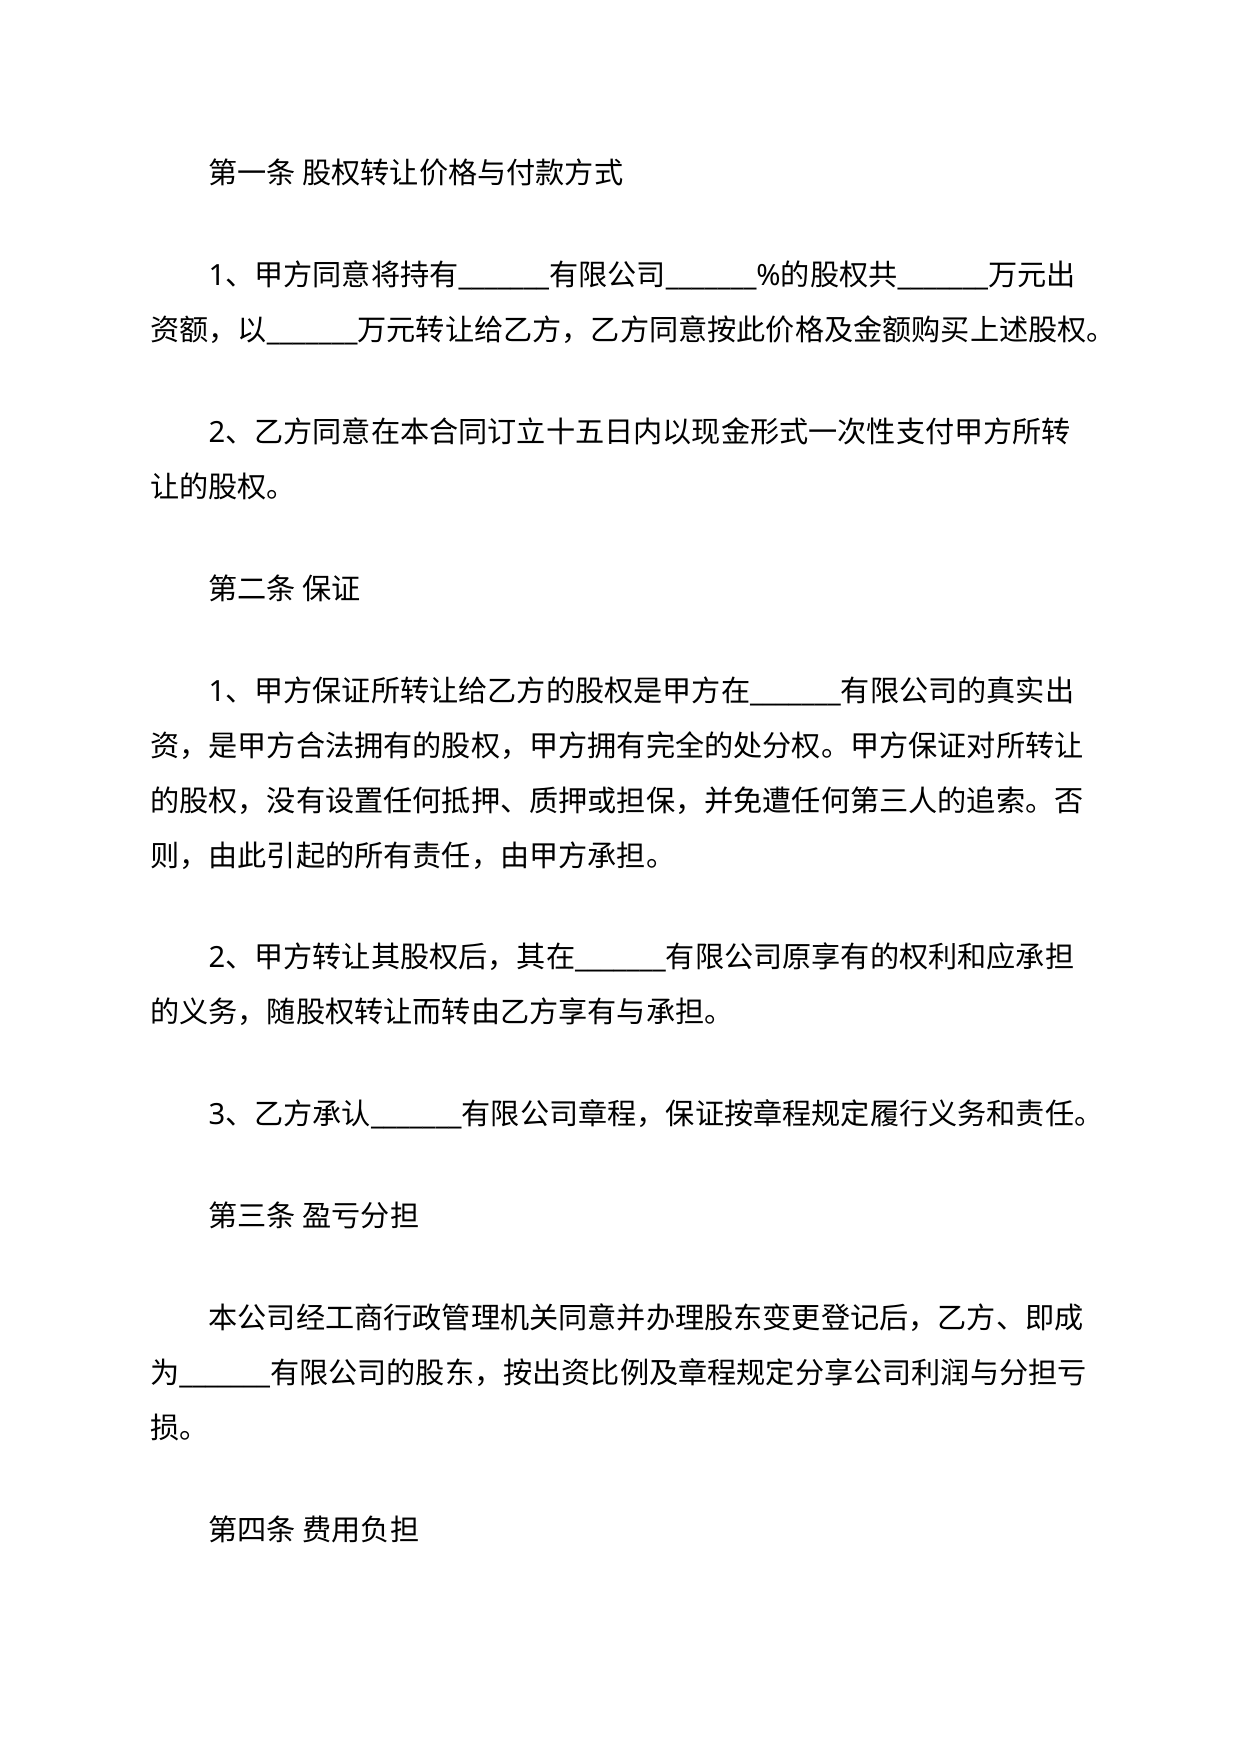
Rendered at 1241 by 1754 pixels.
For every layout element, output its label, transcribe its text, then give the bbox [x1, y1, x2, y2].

text 第三条 盈亏分担 [150, 1193, 1090, 1235]
text 本公司经工商行政管理机关同意并办理股东变更登记后，乙方、即成为_______有限公司的股东，按出资比例及章程规定分享公司利润与分担亏损。 [150, 1294, 1090, 1447]
text 1、甲方保证所转让给乙方的股权是甲方在_______有限公司的真实出资，是甲方合法拥有的股权，甲方拥有完全的处分权。甲方保证对所转让的股权，没有设置任何抵押、质押或担保，并免遭任何第三人的追索。否则，由此引起的所有责任，由甲方承担。 [150, 667, 1090, 874]
text 第二条 保证 [150, 566, 1090, 608]
text 3、乙方承认_______有限公司章程，保证按章程规定履行义务和责任。 [150, 1091, 1090, 1133]
text 1、甲方同意将持有_______有限公司_______%的股权共_______万元出资额，以_______万元转让给乙方，乙方同意按此价格及金额购买上述股权。 [150, 252, 1090, 349]
text 2、乙方同意在本合同订立十五日内以现金形式一次性支付甲方所转让的股权。 [150, 409, 1090, 506]
text 第一条 股权转让价格与付款方式 [150, 150, 1090, 192]
text 2、甲方转让其股权后，其在_______有限公司原享有的权利和应承担的义务，随股权转让而转由乙方享有与承担。 [150, 934, 1090, 1031]
text 第四条 费用负担 [150, 1506, 1090, 1548]
